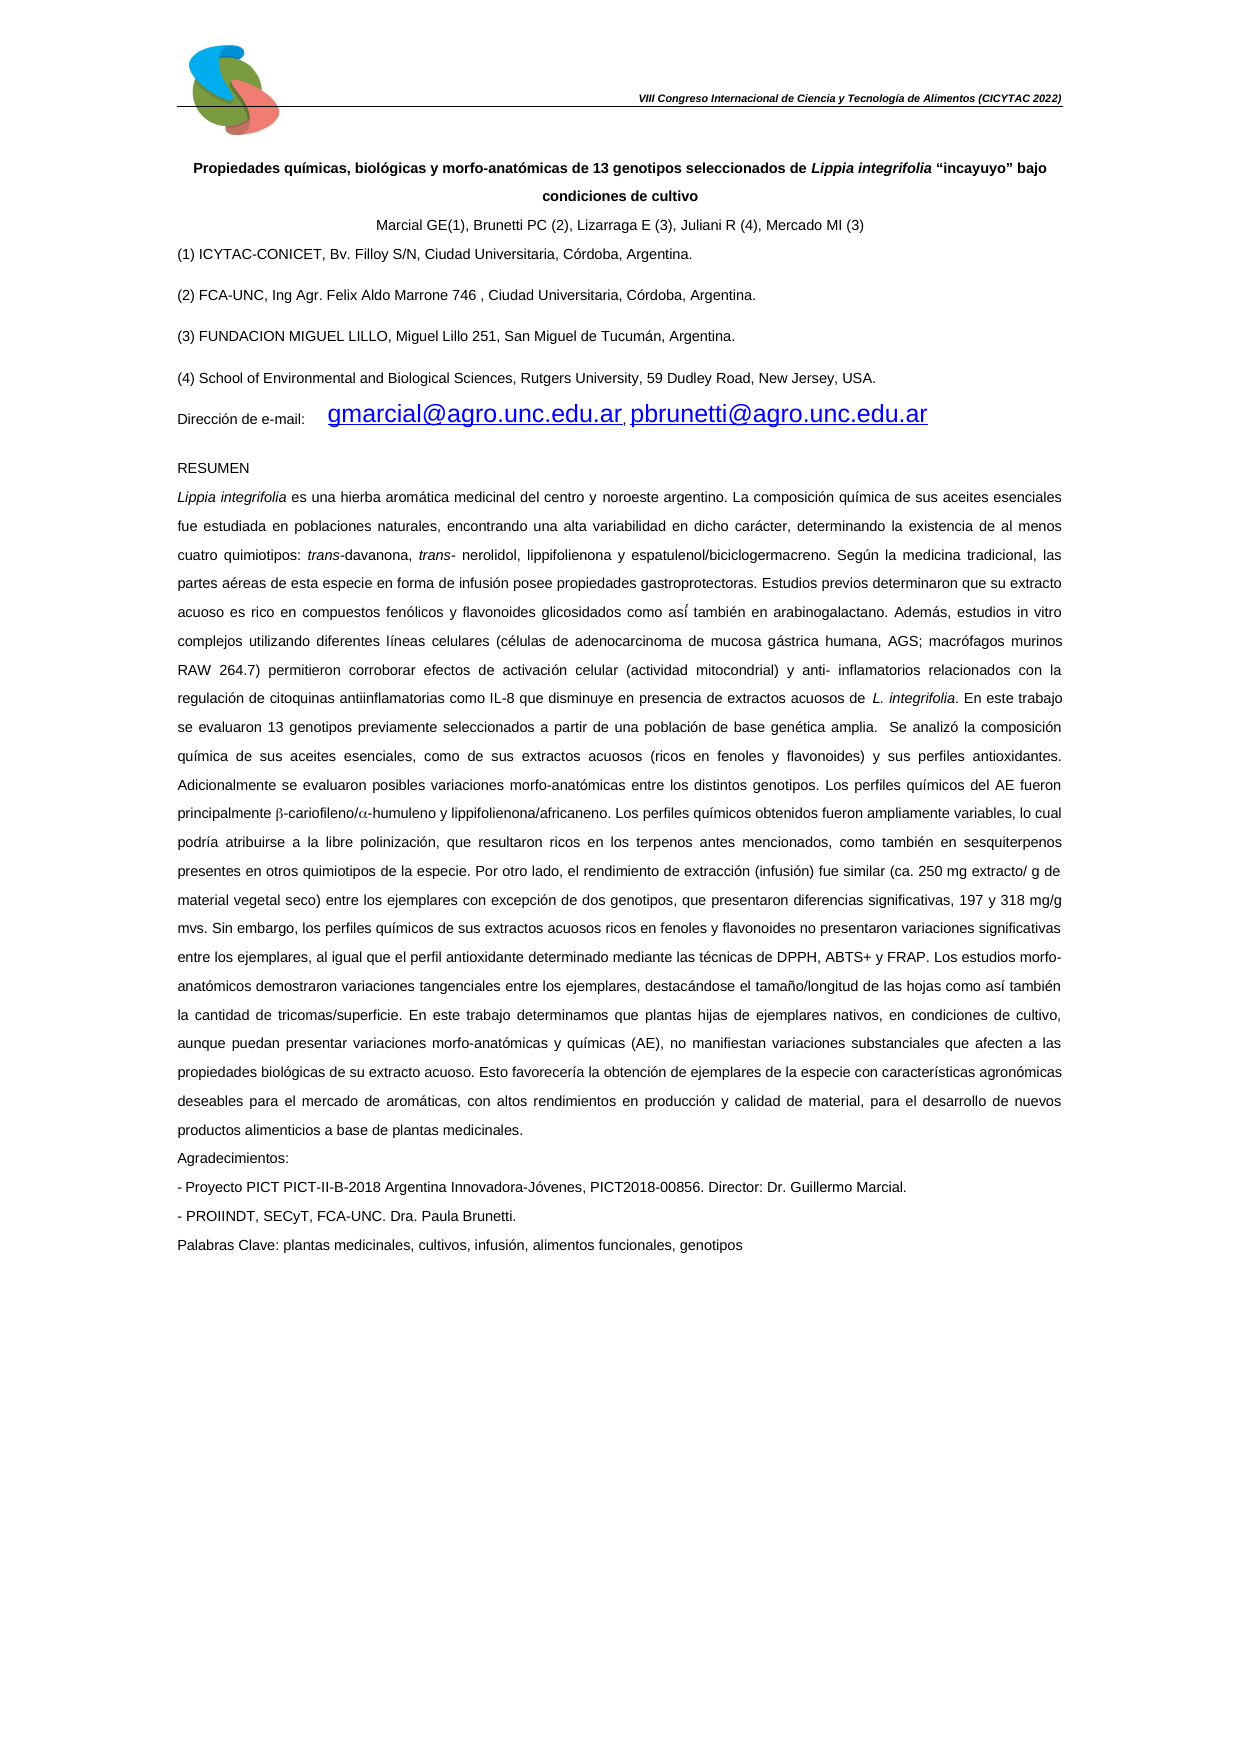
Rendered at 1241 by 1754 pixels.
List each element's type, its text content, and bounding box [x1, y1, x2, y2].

text Agradecimientos: [177, 1138, 1063, 1167]
text (3) FUNDACION MIGUEL LILLO, Miguel Lillo 251, San Miguel de Tucumán, Argentina. [177, 316, 1063, 345]
text Propiedades químicas, biológicas y morfo-anatómicas de 13 genotipos seleccionados de Lippia integrifolia “incayuyo” bajo condiciones de cultivo [177, 147, 1063, 205]
text - PROIINDT, SECyT, FCA-UNC. Dra. Paula Brunetti. [177, 1196, 1063, 1224]
text (1) ICYTAC-CONICET, Bv. Filloy S/N, Ciudad Universitaria, Córdoba, Argentina. [177, 234, 1063, 262]
text RESUMEN [177, 448, 1063, 477]
text (4) School of Environmental and Biological Sciences, Rutgers University, 59 Dudley Road, New Jersey, USA. [177, 357, 1063, 386]
text Palabras Clave: plantas medicinales, cultivos, infusión, alimentos funcionales, genotipos [177, 1224, 1063, 1253]
text (2) FCA-UNC, Ing Agr. Felix Aldo Marrone 746 , Ciudad Universitaria, Córdoba, Argentina. [177, 275, 1063, 304]
picture [178, 37, 289, 106]
picture [178, 107, 289, 146]
text Marcial GE(1), Brunetti PC (2), Lizarraga E (3), Juliani R (4), Mercado MI (3) [177, 205, 1063, 234]
text Lippia integrifolia es una hierba aromática medicinal del centro y noroeste argentino. La composición química de sus aceites esenciales fue estudiada en poblaciones naturales, encontrando una alta variabilidad en dicho carácter, determinando la existencia de al menos cuatro quimiotipos: trans-davanona, trans- nerolidol, lippifolienona y espatulenol/biciclogermacreno. Según la medicina tradicional, las partes aéreas de esta especie en forma de infusión posee propiedades gastroprotectoras. Estudios previos determinaron que su extracto acuoso es rico en compuestos fenólicos y flavonoides glicosidados como así́ también en arabinogalactano. Además, estudios in vitro complejos utilizando diferentes líneas celulares (células de adenocarcinoma de mucosa gástrica humana, AGS; macrófagos murinos RAW 264.7) permitieron corroborar efectos de activación celular (actividad mitocondrial) y anti- inflamatorios relacionados con la regulación de citoquinas antiinflamatorias como IL-8 que disminuye en presencia de extractos acuosos de L. integrifolia. En este trabajo se evaluaron 13 genotipos previamente seleccionados a partir de una población de base genética amplia. Se analizó la composición química de sus aceites esenciales, como de sus extractos acuosos (ricos en fenoles y flavonoides) y sus perfiles antioxidantes. Adicionalmente se evaluaron posibles variaciones morfo-anatómicas entre los distintos genotipos. Los perfiles químicos del AE fueron principalmente -cariofileno/-humuleno y lippifolienona/africaneno. Los perfiles químicos obtenidos fueron ampliamente variables, lo cual podría atribuirse a la libre polinización, que resultaron ricos en los terpenos antes mencionados, como también en sesquiterpenos presentes en otros quimiotipos de la especie. Por otro lado, el rendimiento de extracción (infusión) fue similar (ca. 250 mg extracto/ g de material vegetal seco) entre los ejemplares con excepción de dos genotipos, que presentaron diferencias significativas, 197 y 318 mg/g mvs. Sin embargo, los perfiles químicos de sus extractos acuosos ricos en fenoles y flavonoides no presentaron variaciones significativas entre los ejemplares, al igual que el perfil antioxidante determinado mediante las técnicas de DPPH, ABTS+ y FRAP. Los estudios morfo-anatómicos demostraron variaciones tangenciales entre los ejemplares, destacándose el tamaño/longitud de las hojas como así también la cantidad de tricomas/superficie. En este trabajo determinamos que plantas hijas de ejemplares nativos, en condiciones de cultivo, aunque puedan presentar variaciones morfo-anatómicas y químicas (AE), no manifiestan variaciones substanciales que afecten a las propiedades biológicas de su extracto acuoso. Esto favorecería la obtención de ejemplares de la especie con características agronómicas deseables para el mercado de aromáticas, con altos rendimientos en producción y calidad de material, para el desarrollo de nuevos productos alimenticios a base de plantas medicinales. [177, 477, 1063, 1138]
text Dirección de e-mail: gmarcial@agro.unc.edu.ar, pbrunetti@agro.unc.edu.ar [177, 399, 1063, 427]
text - Proyecto PICT PICT-II-B-2018 Argentina Innovadora-Jóvenes, PICT2018-00856. Director: Dr. Guillermo Marcial. [177, 1167, 1063, 1196]
